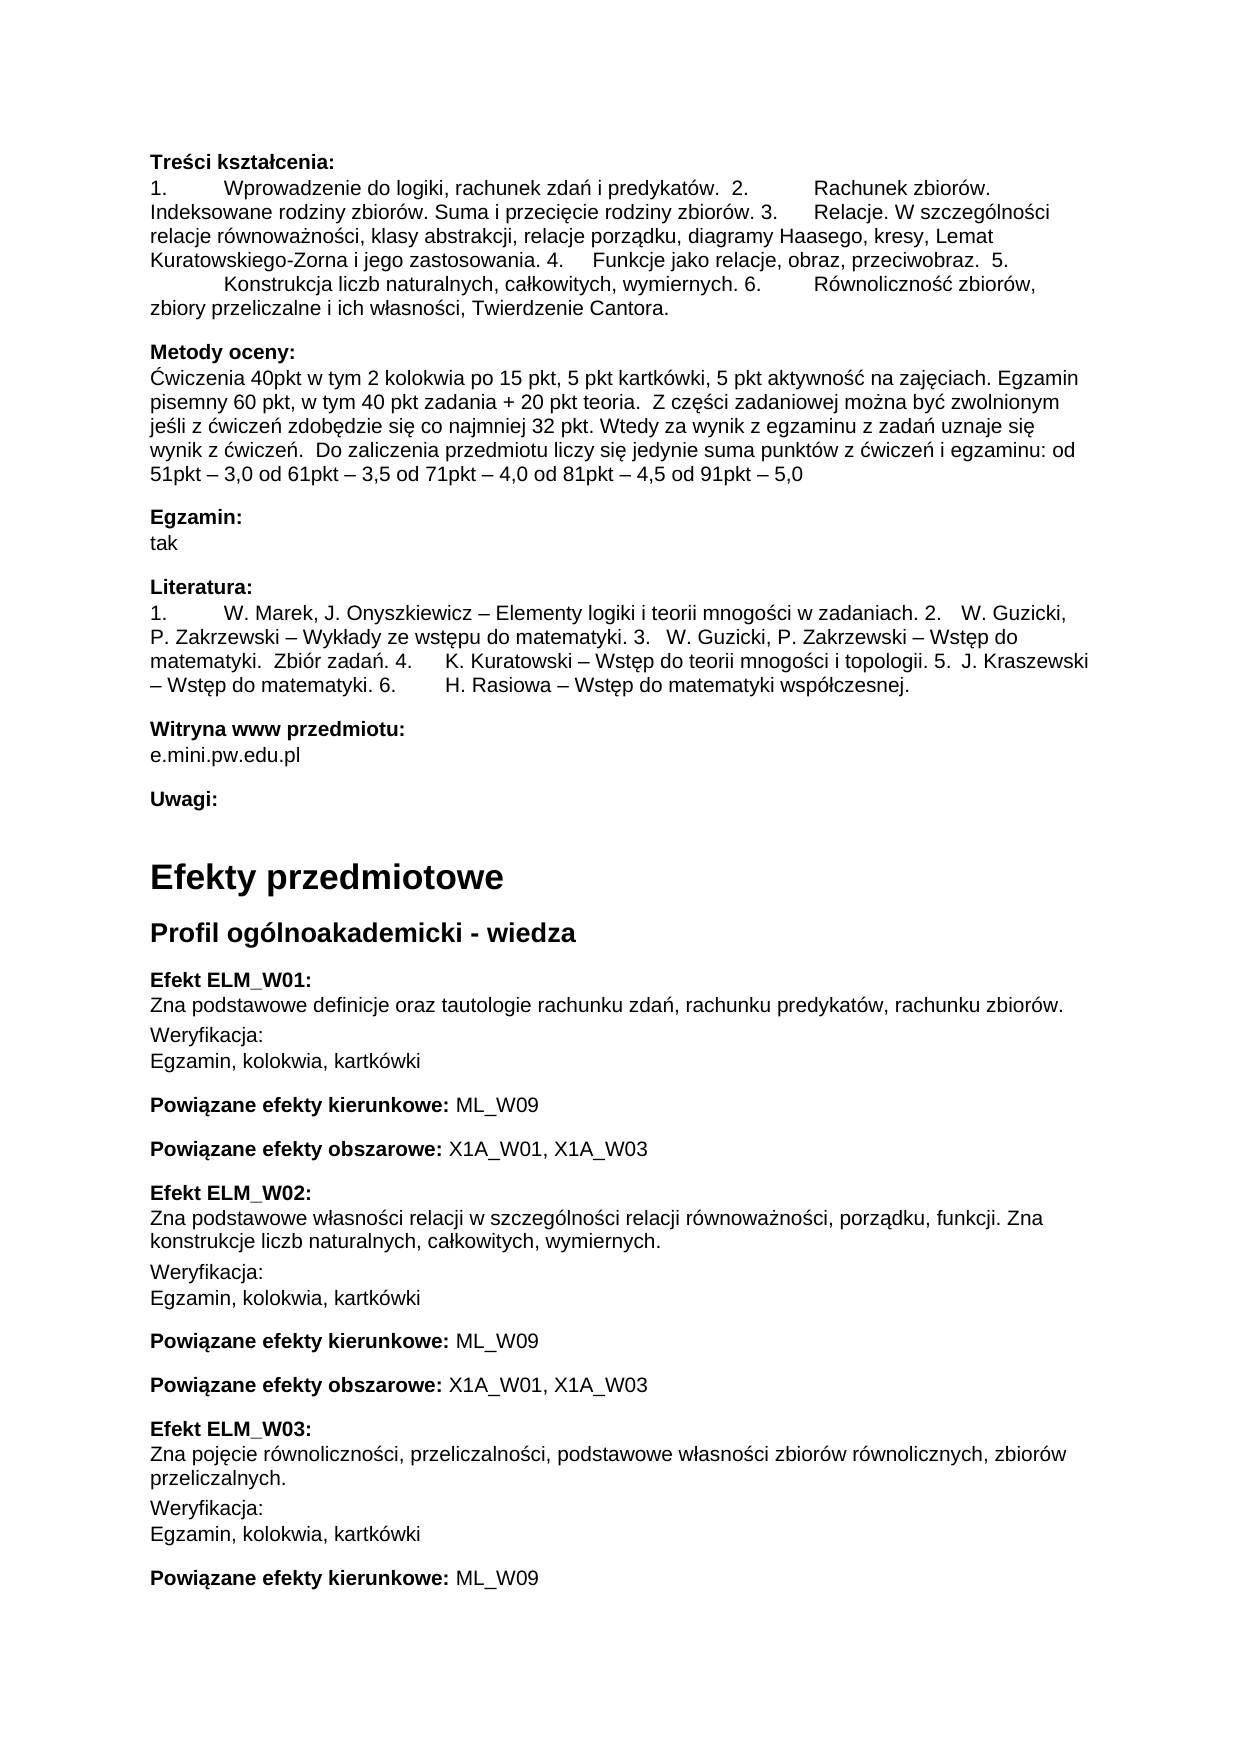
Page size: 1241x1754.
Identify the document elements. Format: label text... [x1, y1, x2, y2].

text Efekt ELM_W03: [150, 1417, 1090, 1441]
text Zna podstawowe definicje oraz tautologie rachunku zdań, rachunku predykatów, rachunku zbiorów. [150, 993, 1090, 1017]
text Zna pojęcie równoliczności, przeliczalności, podstawowe własności zbiorów równolicznych, zbiorów przeliczalnych. [150, 1442, 1090, 1490]
text Literatura: [150, 575, 1090, 599]
text Efekt ELM_W01: [150, 968, 1090, 992]
text Powiązane efekty kierunkowe: ML_W09 [150, 1566, 1090, 1590]
text Weryfikacja: [150, 1496, 1090, 1520]
text Weryfikacja: [150, 1259, 1090, 1283]
text Egzamin, kolokwia, kartkówki [150, 1522, 1090, 1546]
text tak [150, 531, 1090, 555]
text 1. Wprowadzenie do logiki, rachunek zdań i predykatów. 2. Rachunek zbiorów. Indeksowane rodziny zbiorów. Suma i przecięcie rodziny zbiorów. 3. Relacje. W szczególności relacje równoważności, klasy abstrakcji, relacje porządku, diagramy Haasego, kresy, Lemat Kuratowskiego-Zorna i jego zastosowania. 4. Funkcje jako relacje, obraz, przeciwobraz. 5. Konstrukcja liczb naturalnych, całkowitych, wymiernych. 6. Równoliczność zbiorów, zbiory przeliczalne i ich własności, Twierdzenie Cantora. [150, 176, 1090, 320]
text Egzamin, kolokwia, kartkówki [150, 1049, 1090, 1073]
text Egzamin, kolokwia, kartkówki [150, 1286, 1090, 1309]
text Powiązane efekty kierunkowe: ML_W09 [150, 1329, 1090, 1353]
subtitle Efekty przedmiotowe [150, 856, 1090, 897]
text e.mini.pw.edu.pl [150, 743, 1090, 767]
text Uwagi: [150, 786, 1090, 810]
text Weryfikacja: [150, 1023, 1090, 1047]
text Treści kształcenia: [150, 150, 1090, 174]
text Ćwiczenia 40pkt w tym 2 kolokwia po 15 pkt, 5 pkt kartkówki, 5 pkt aktywność na zajęciach. Egzamin pisemny 60 pkt, w tym 40 pkt zadania + 20 pkt teoria. Z części zadaniowej można być zwolnionym jeśli z ćwiczeń zdobędzie się co najmniej 32 pkt. Wtedy za wynik z egzaminu z zadań uznaje się wynik z ćwiczeń. Do zaliczenia przedmiotu liczy się jedynie suma punktów z ćwiczeń i egzaminu: od 51pkt – 3,0 od 61pkt – 3,5 od 71pkt – 4,0 od 81pkt – 4,5 od 91pkt – 5,0 [150, 366, 1090, 485]
text Witryna www przedmiotu: [150, 717, 1090, 741]
text Egzamin: [150, 505, 1090, 529]
text Powiązane efekty obszarowe: X1A_W01, X1A_W03 [150, 1137, 1090, 1161]
text Powiązane efekty kierunkowe: ML_W09 [150, 1093, 1090, 1117]
text Efekt ELM_W02: [150, 1180, 1090, 1204]
text Metody oceny: [150, 339, 1090, 363]
text Powiązane efekty obszarowe: X1A_W01, X1A_W03 [150, 1373, 1090, 1397]
text Zna podstawowe własności relacji w szczególności relacji równoważności, porządku, funkcji. Zna konstrukcje liczb naturalnych, całkowitych, wymiernych. [150, 1205, 1090, 1253]
subtitle Profil ogólnoakademicki - wiedza [150, 917, 1090, 948]
text 1. W. Marek, J. Onyszkiewicz – Elementy logiki i teorii mnogości w zadaniach. 2. W. Guzicki, P. Zakrzewski – Wykłady ze wstępu do matematyki. 3. W. Guzicki, P. Zakrzewski – Wstęp do matematyki. Zbiór zadań. 4. K. Kuratowski – Wstęp do teorii mnogości i topologii. 5. J. Kraszewski – Wstęp do matematyki. 6. H. Rasiowa – Wstęp do matematyki współczesnej. [150, 601, 1090, 697]
